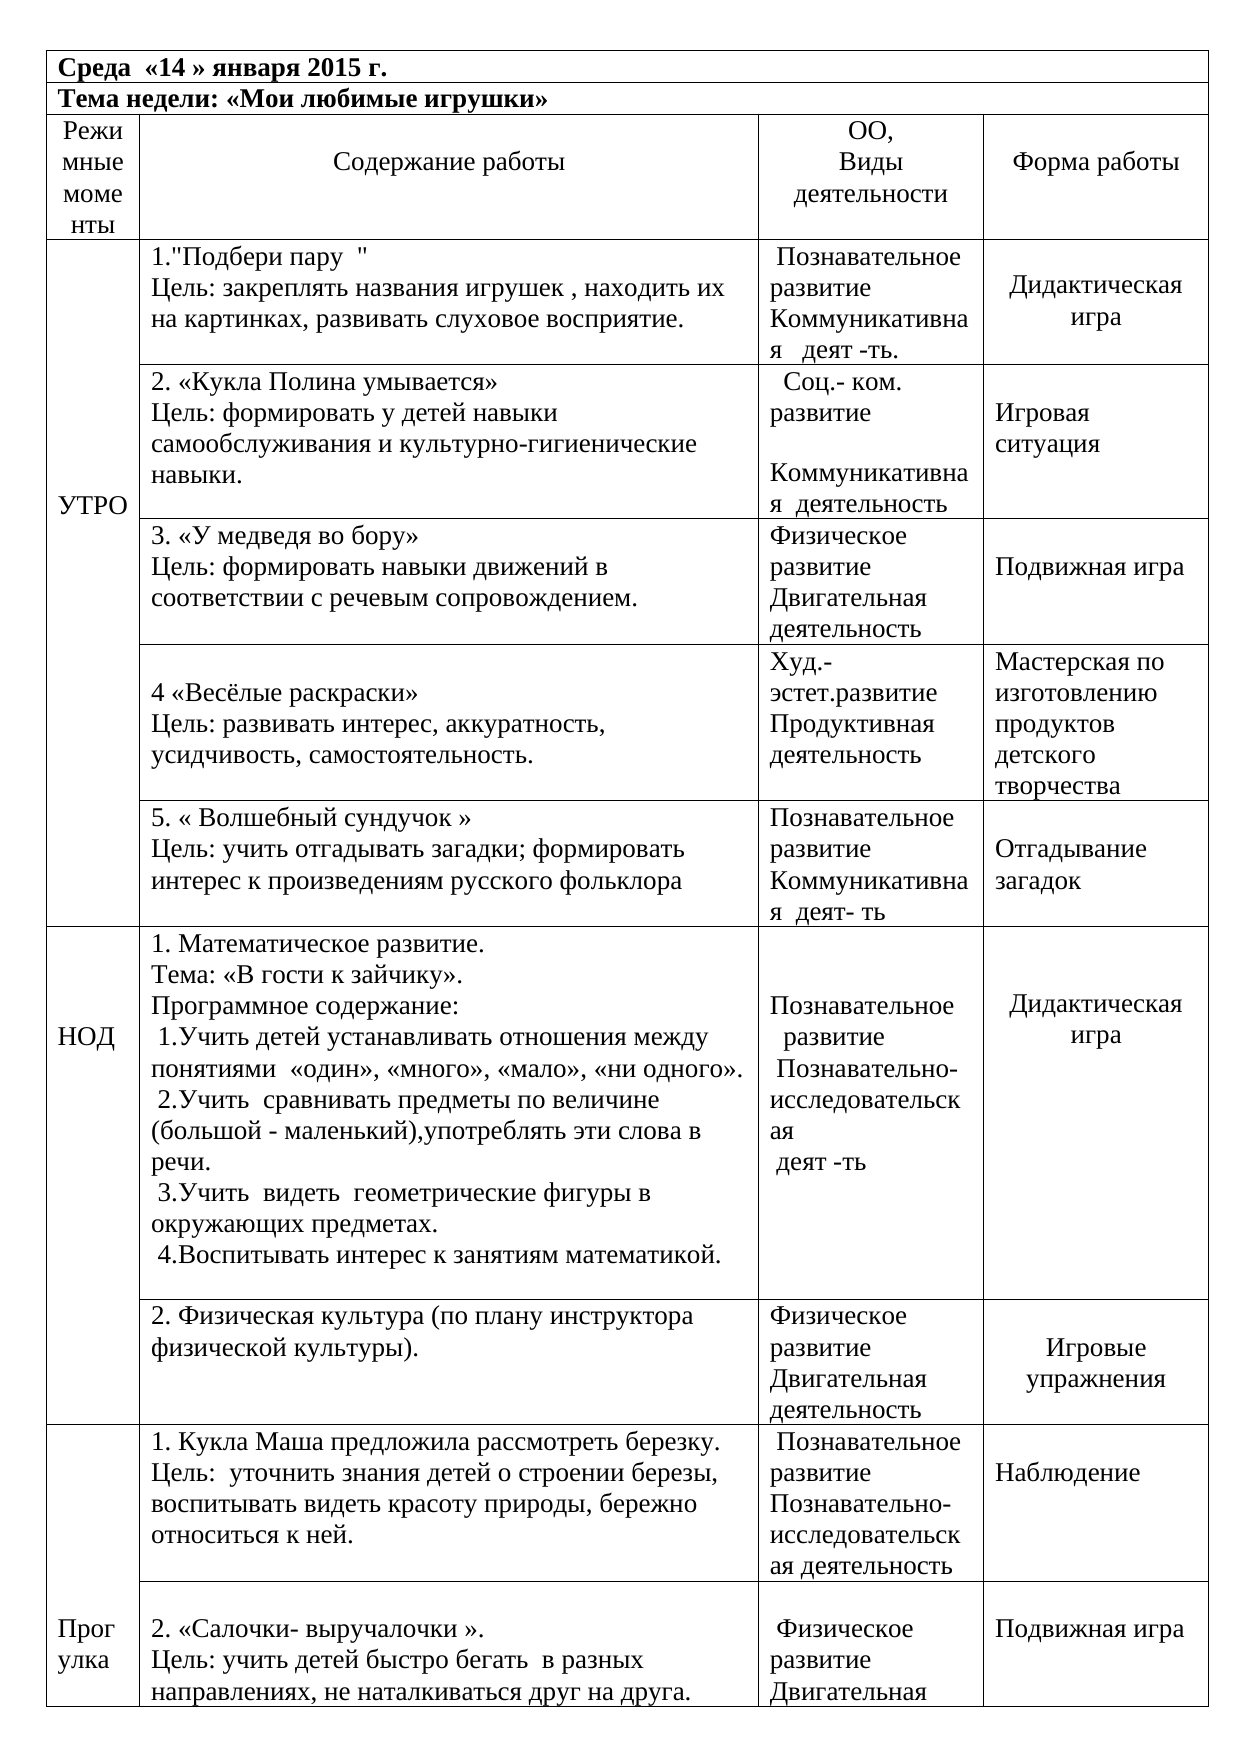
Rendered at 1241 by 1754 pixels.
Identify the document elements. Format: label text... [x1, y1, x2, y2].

table_cell Физическое развитие Двигательная деятельность [759, 1300, 983, 1424]
table_cell 2. «Кукла Полина умывается» Цель: формировать у детей навыки самообслуживания и культурно-гигиенические навыки. [140, 365, 758, 518]
table_cell Познавательное развитие Коммуникативная деят -ть. [759, 240, 983, 364]
table_cell Мастерская по изготовлению продуктов детского творчества [984, 645, 1208, 800]
table_cell 1."Подбери пару " Цель: закреплять названия игрушек , находить их на картинках, развивать слуховое восприятие. [140, 240, 758, 364]
table_header Среда «14 » января 2015 г. [47, 51, 1208, 82]
table_cell Отгадывание загадок [984, 801, 1208, 926]
table_cell Физическое развитие Двигательная деятельность [759, 519, 983, 644]
table_cell Содержание работы [140, 115, 758, 239]
table_cell Игровая ситуация [984, 365, 1208, 518]
table_cell Познавательное развитие Познавательно-исследовательская деятельность [759, 1425, 983, 1581]
table_cell 2. Физическая культура (по плану инструктора физической культуры). [140, 1300, 758, 1424]
table_cell Худ.-эстет.развитие Продуктивная деятельность [759, 645, 983, 800]
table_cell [140, 1582, 758, 1706]
table_cell 4 «Весёлые раскраски» Цель: развивать интерес, аккуратность, усидчивость, самостоятельность. [140, 645, 758, 800]
table_cell Соц.- ком. развитие Коммуникативная деятельность [759, 365, 983, 518]
table_cell Режимные моменты [47, 115, 139, 239]
table_cell ОО, Виды деятельности [759, 115, 983, 239]
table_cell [759, 1582, 983, 1706]
table_cell Прогулка [47, 1425, 139, 1706]
table_cell НОД [47, 927, 139, 1424]
table_cell Познавательное развитие Коммуникативная деят- ть [759, 801, 983, 926]
table_cell 3. «У медведя во бору» Цель: формировать навыки движений в соответствии с речевым сопровождением. [140, 519, 758, 644]
table_cell 5. « Волшебный сундучок » Цель: учить отгадывать загадки; формировать интерес к произведениям русского фольклора [140, 801, 758, 926]
table_cell УТРО [47, 240, 139, 926]
table_cell Познавательное развитие Познавательно- исследовательская деят -ть [759, 927, 983, 1298]
table_cell Подвижная игра [984, 519, 1208, 644]
table_cell Игровые упражнения [984, 1300, 1208, 1424]
table_cell Тема недели: «Мои любимые игрушки» [47, 83, 1208, 114]
table_cell Дидактическая игра [984, 927, 1208, 1298]
table_cell 1. Кукла Маша предложила рассмотреть березку. Цель: уточнить знания детей о строении березы, воспитывать видеть красоту природы, бережно относиться к ней. [140, 1425, 758, 1581]
table_cell Наблюдение [984, 1425, 1208, 1581]
table_cell Дидактическая игра [984, 240, 1208, 364]
table_cell Форма работы [984, 115, 1208, 239]
table_cell Подвижная игра [984, 1582, 1208, 1706]
table_cell 1. Математическое развитие. Тема: «В гости к зайчику». Программное содержание: 1.Учить детей устанавливать отношения между понятиями «один», «много», «мало», «ни одного». 2.Учить сравнивать предметы по величине (большой - маленький),употреблять эти слова в речи. 3.Учить видеть геометрические фигуры в окружающих предметах. 4.Воспитывать интерес к занятиям математикой. [140, 927, 758, 1298]
